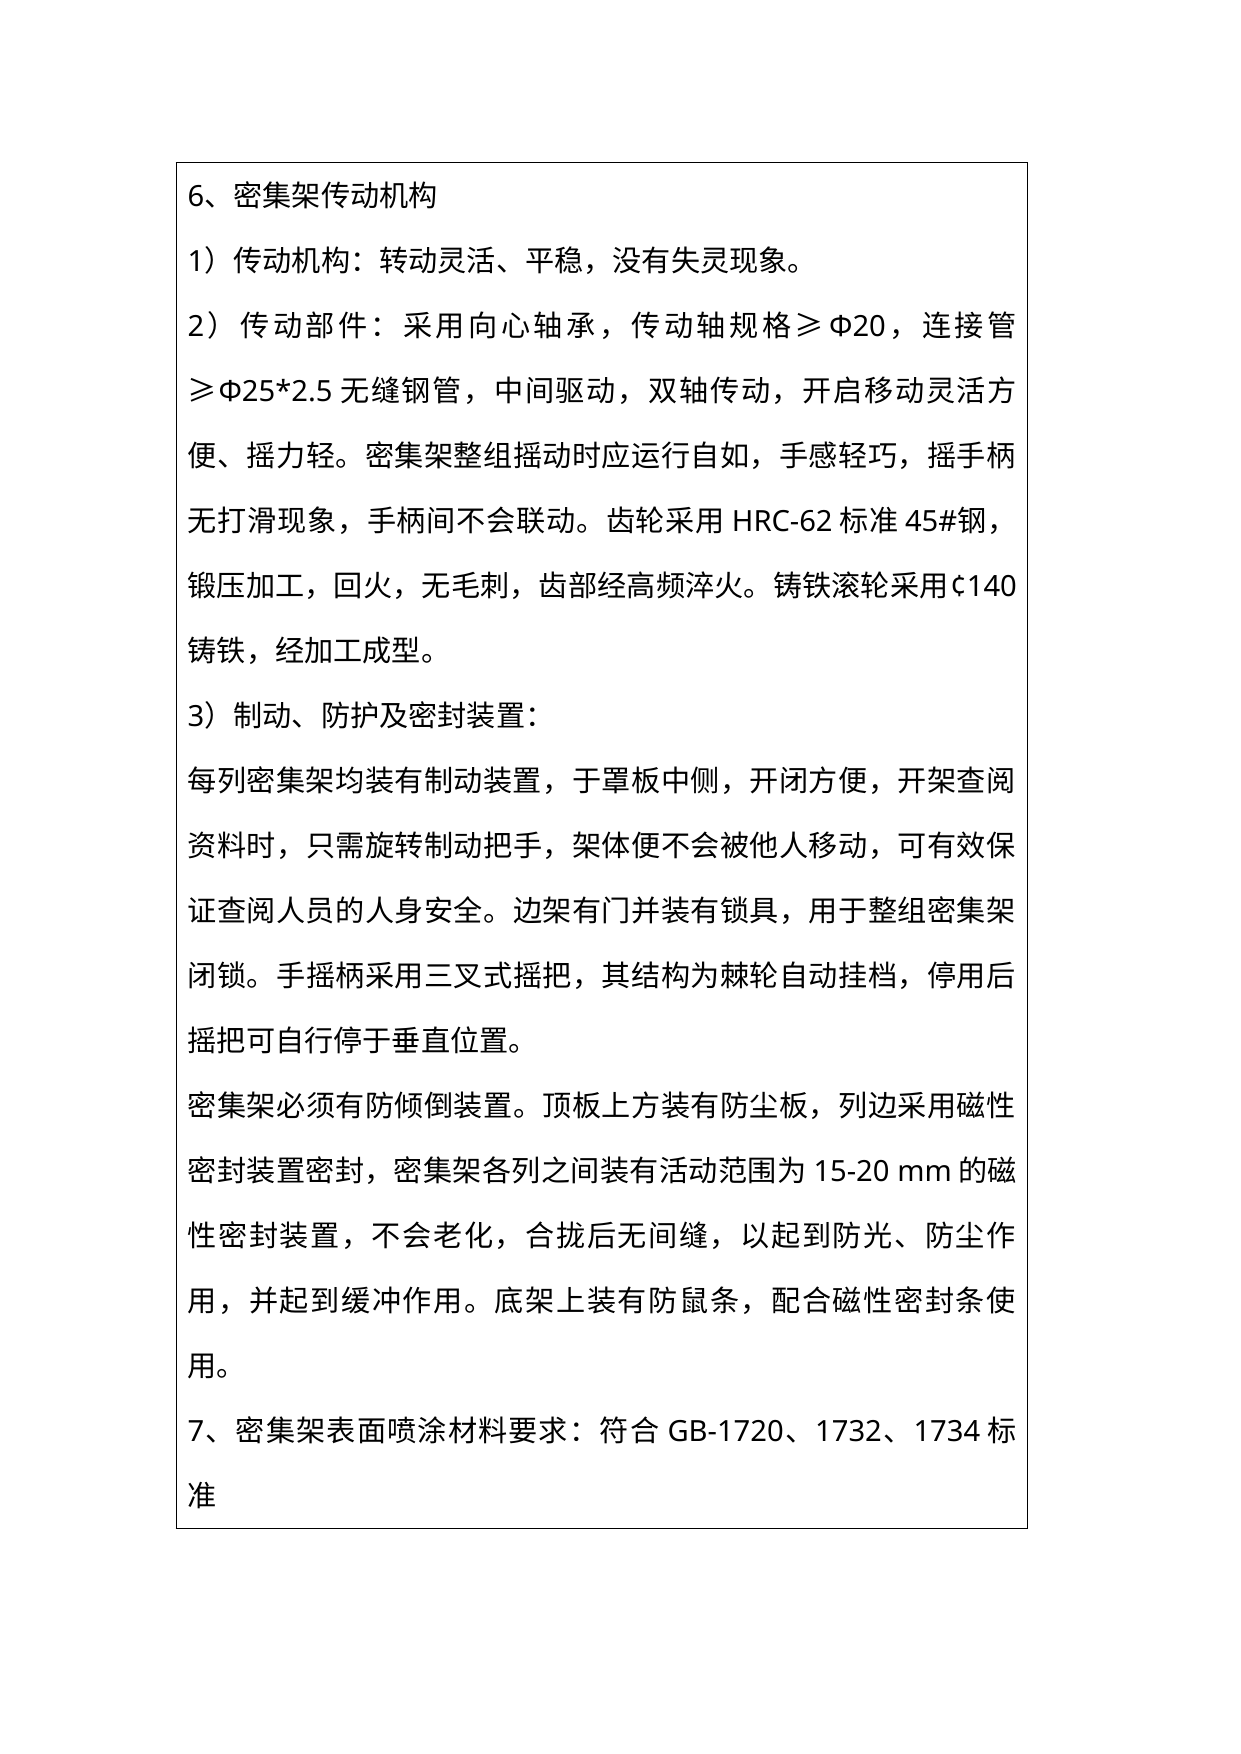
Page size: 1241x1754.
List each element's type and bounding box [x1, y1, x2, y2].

table_cell [177, 163, 1027, 1528]
